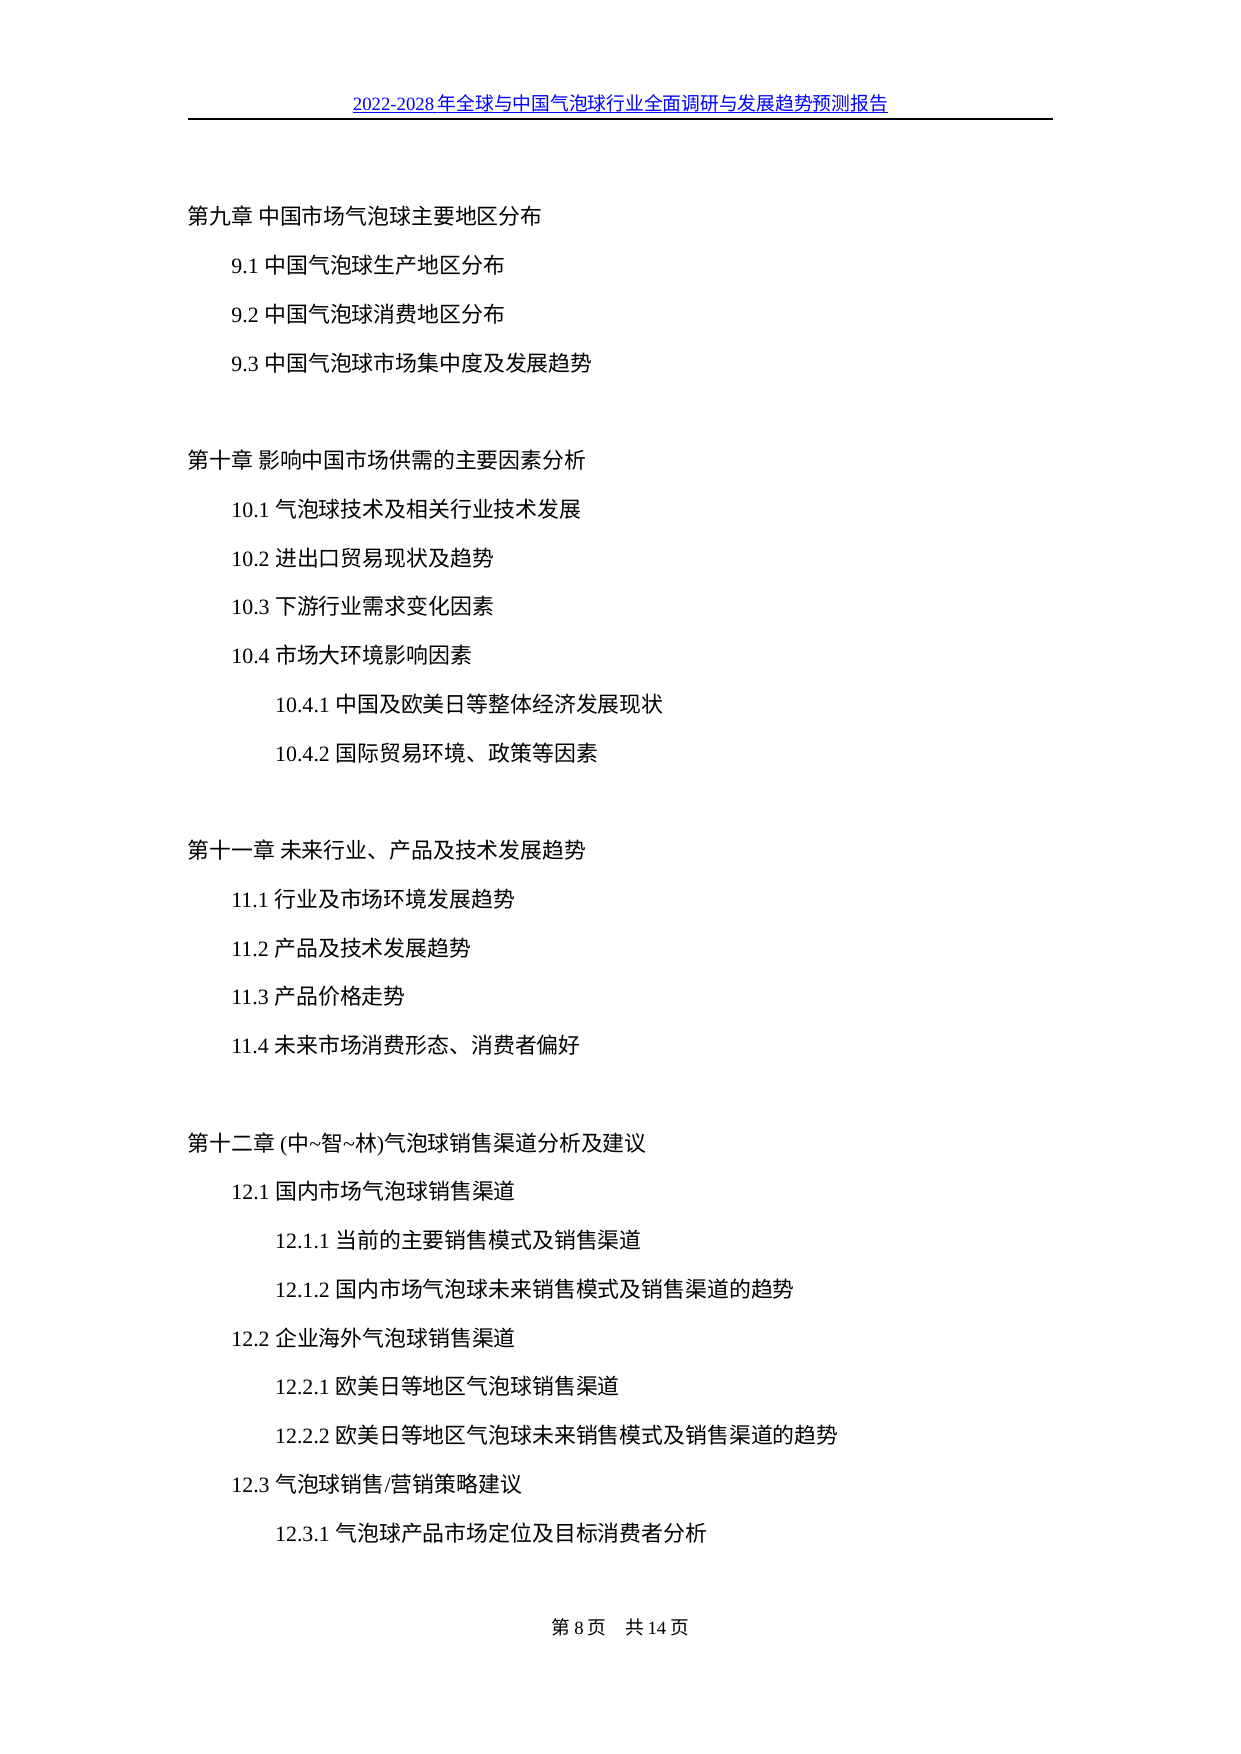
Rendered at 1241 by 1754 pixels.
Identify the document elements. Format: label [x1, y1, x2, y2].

text [187, 150, 1053, 1548]
